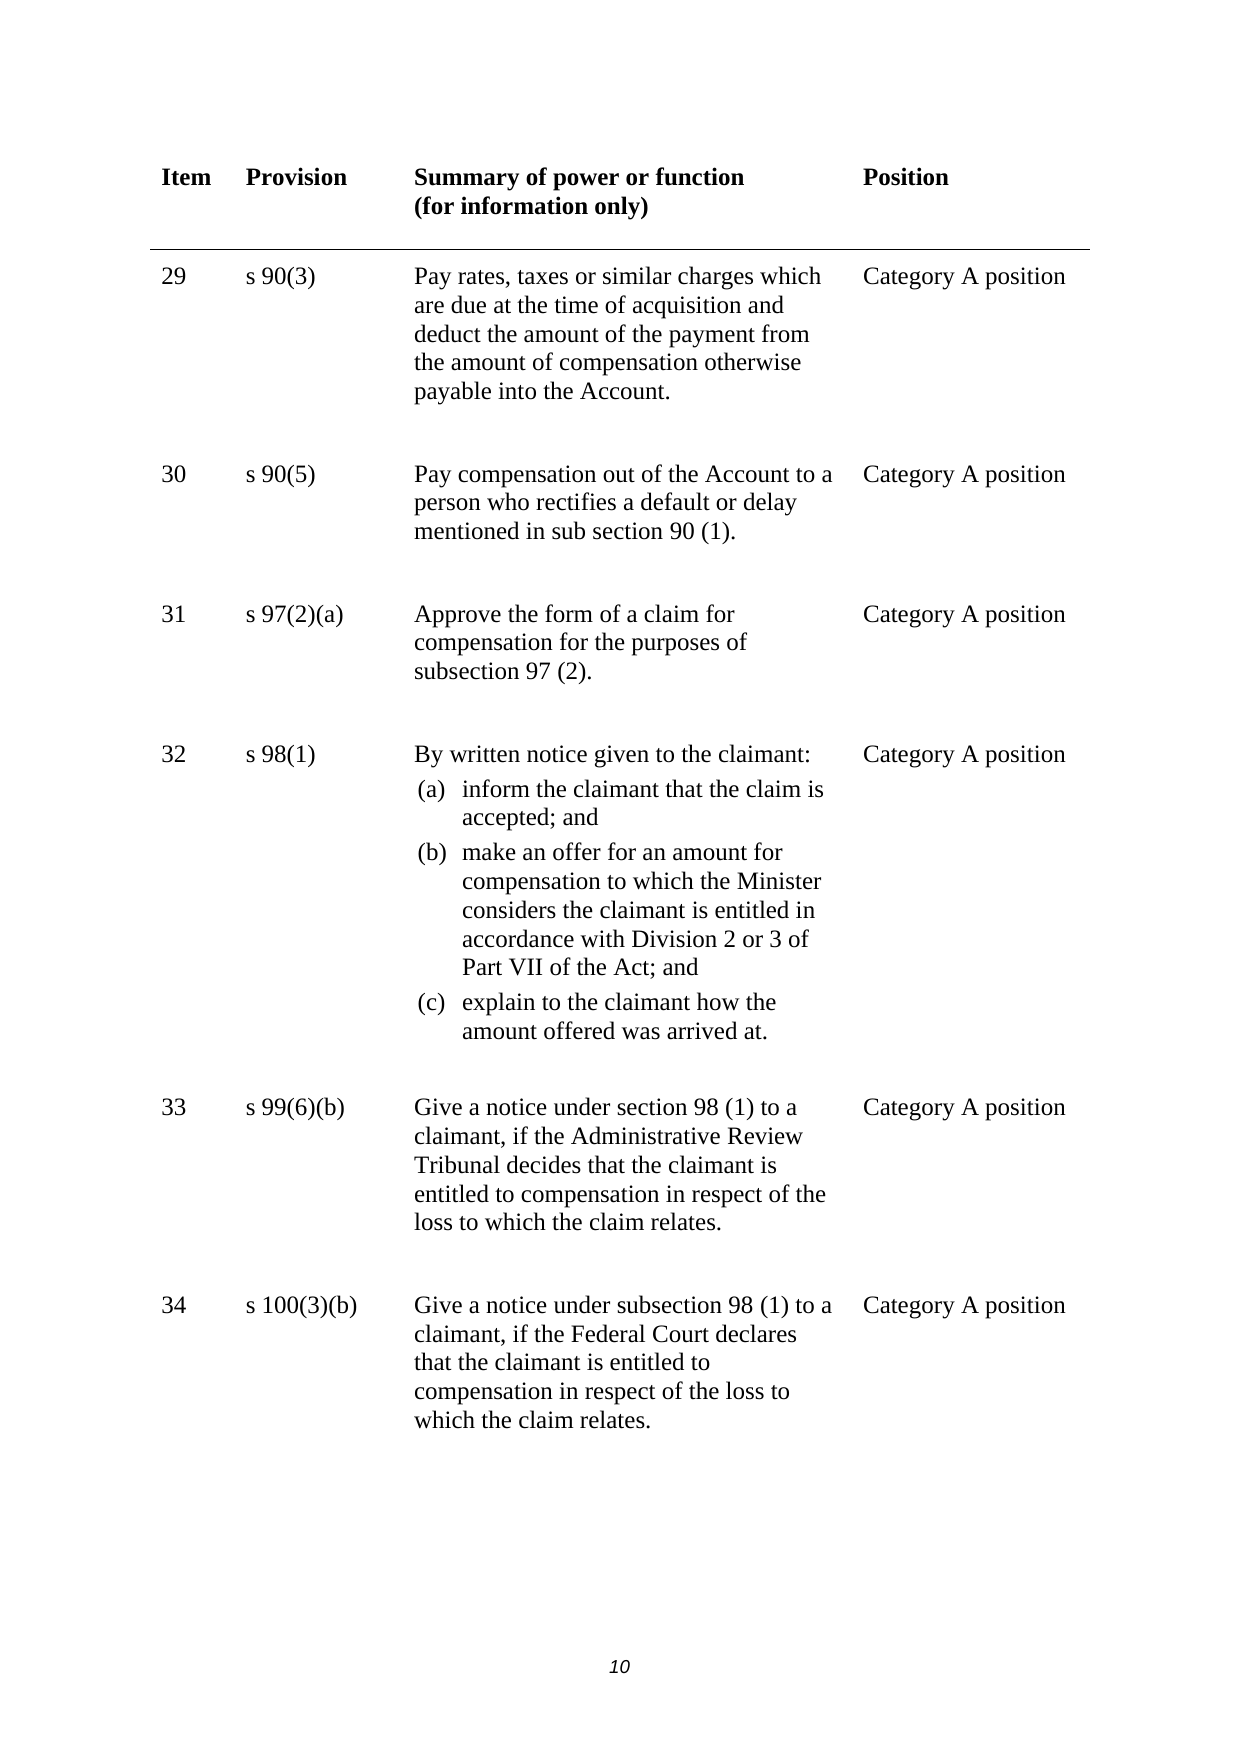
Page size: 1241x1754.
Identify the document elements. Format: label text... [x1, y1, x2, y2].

table_cell s 99(6)(b) [234, 1080, 403, 1277]
table_cell Category A position [852, 726, 1090, 1080]
table_cell 32 [150, 726, 234, 1080]
table_header Item [150, 150, 234, 249]
table_cell 33 [150, 1080, 234, 1277]
table_cell s 90(5) [234, 446, 403, 586]
table_header Provision [234, 150, 403, 249]
table_cell Category A position [852, 1080, 1090, 1277]
table_cell Category A position [852, 446, 1090, 586]
table_cell By written notice given to the claimant: (a) inform the claimant that the claim is accepted; and (b) make an offer for an amount for compensation to which the Minister considers the claimant is entitled in accordance with Division 2 or 3 of Part VII of the Act; and (c) explain to the claimant how the amount offered was arrived at. [403, 726, 852, 1080]
table_cell Category A position [852, 250, 1090, 446]
table_cell Pay compensation out of the Account to a person who rectifies a default or delay mentioned in sub section 90 (1). [403, 446, 852, 586]
table_cell s 97(2)(a) [234, 586, 403, 726]
table_cell s 100(3)(b) [234, 1278, 403, 1475]
table_cell Give a notice under subsection 98 (1) to a claimant, if the Federal Court declares that the claimant is entitled to compensation in respect of the loss to which the claim relates. [403, 1278, 852, 1475]
table_cell s 98(1) [234, 726, 403, 1080]
table_cell Give a notice under section 98 (1) to a claimant, if the Administrative Review Tribunal decides that the claimant is entitled to compensation in respect of the loss to which the claim relates. [403, 1080, 852, 1277]
table_header Summary of power or function (for information only) [403, 150, 852, 249]
table_cell Pay rates, taxes or similar charges which are due at the time of acquisition and deduct the amount of the payment from the amount of compensation otherwise payable into the Account. [403, 250, 852, 446]
table_cell 30 [150, 446, 234, 586]
table_cell Category A position [852, 586, 1090, 726]
table_cell Approve the form of a claim for compensation for the purposes of subsection 97 (2). [403, 586, 852, 726]
table_cell Category A position [852, 1278, 1090, 1475]
table_cell 34 [150, 1278, 234, 1475]
table_header Position [852, 150, 1090, 249]
table_cell 29 [150, 250, 234, 446]
table_cell 31 [150, 586, 234, 726]
table_cell s 90(3) [234, 250, 403, 446]
